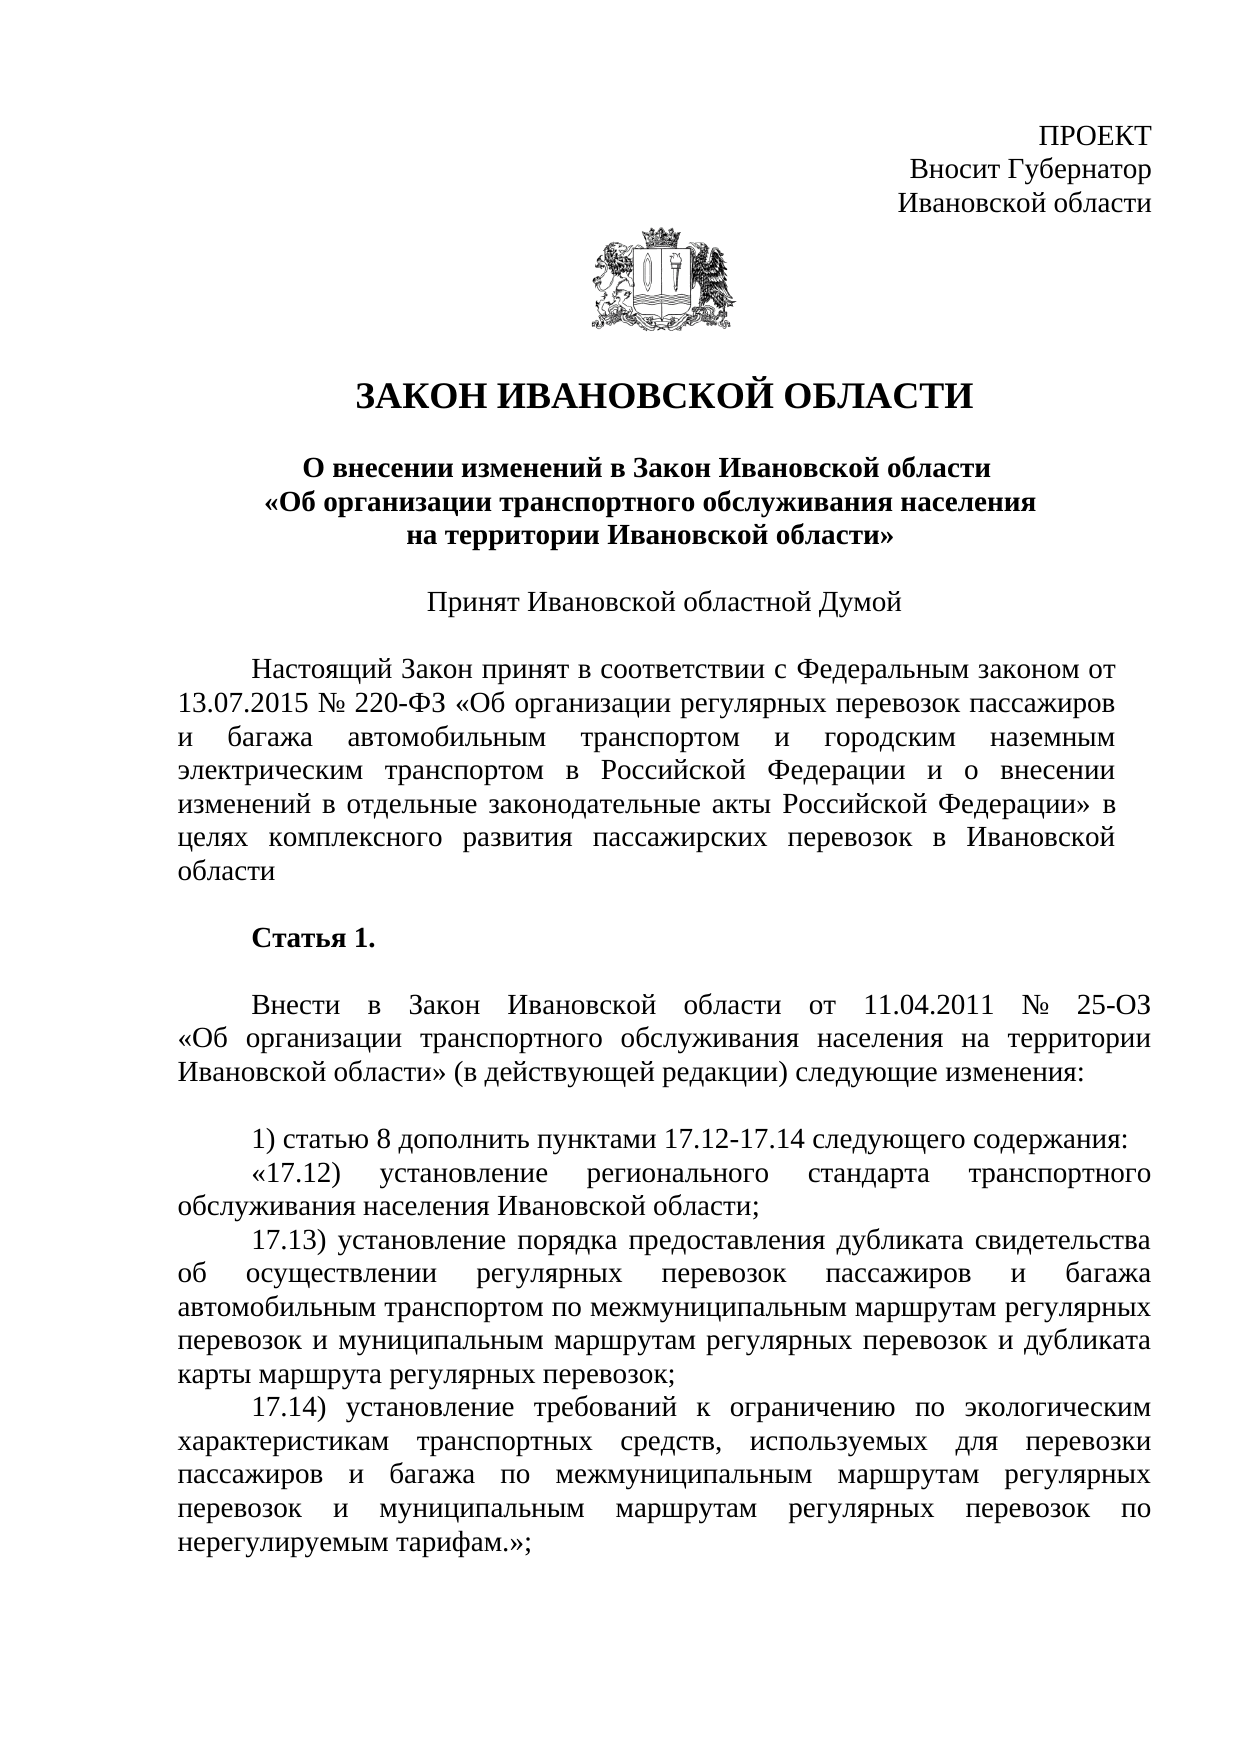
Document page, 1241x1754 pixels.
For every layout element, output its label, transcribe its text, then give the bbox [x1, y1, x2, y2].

text ПРОЕКТ [177, 118, 1152, 152]
text Ивановской области [192, 185, 1152, 219]
table_header Настоящий Закон принят в соответствии с Федеральным законом от 13.07.2015 № 220-ФЗ «Об организации регулярных перевозок пассажиров и багажа автомобильным транспортом и городским наземным электрическим транспортом в Российской Федерации и о внесении изменений в отдельные законодательные акты Российской Федерации» в целях комплексного развития пассажирских перевозок в Ивановской области [166, 652, 1127, 920]
text Принят Ивановской областной Думой [177, 584, 1152, 618]
text 1) статью 8 дополнить пунктами 17.12-17.14 следующего содержания: [177, 1121, 1152, 1155]
text Вносит Губернатор [192, 152, 1152, 185]
table_header О внесении изменений в Закон Ивановской области «Об организации транспортного обслуживания населения на территории Ивановской области» [166, 450, 1127, 551]
text Статья 1. [177, 920, 1152, 953]
text 17.13) установление порядка предоставления дубликата свидетельства об осуществлении регулярных перевозок пассажиров и багажа автомобильным транспортом по межмуниципальным маршрутам регулярных перевозок и муниципальным маршрутам регулярных перевозок и дубликата карты маршрута регулярных перевозок; [177, 1222, 1152, 1389]
text Внести в Закон Ивановской области от 11.04.2011 № 25-ОЗ «Об организации транспортного обслуживания населения на территории Ивановской области» (в действующей редакции) следующие изменения: [177, 987, 1152, 1088]
text ЗАКОН ИВАНОВСКОЙ ОБЛАСТИ [177, 374, 1152, 417]
text «17.12) установление регионального стандарта транспортного обслуживания населения Ивановской области; [177, 1155, 1152, 1222]
text 17.14) установление требований к ограничению по экологическим характеристикам транспортных средств, используемых для перевозки пассажиров и багажа по межмуниципальным маршрутам регулярных перевозок и муниципальным маршрутам регулярных перевозок по нерегулируемым тарифам.»; [177, 1389, 1152, 1557]
picture [582, 218, 746, 341]
